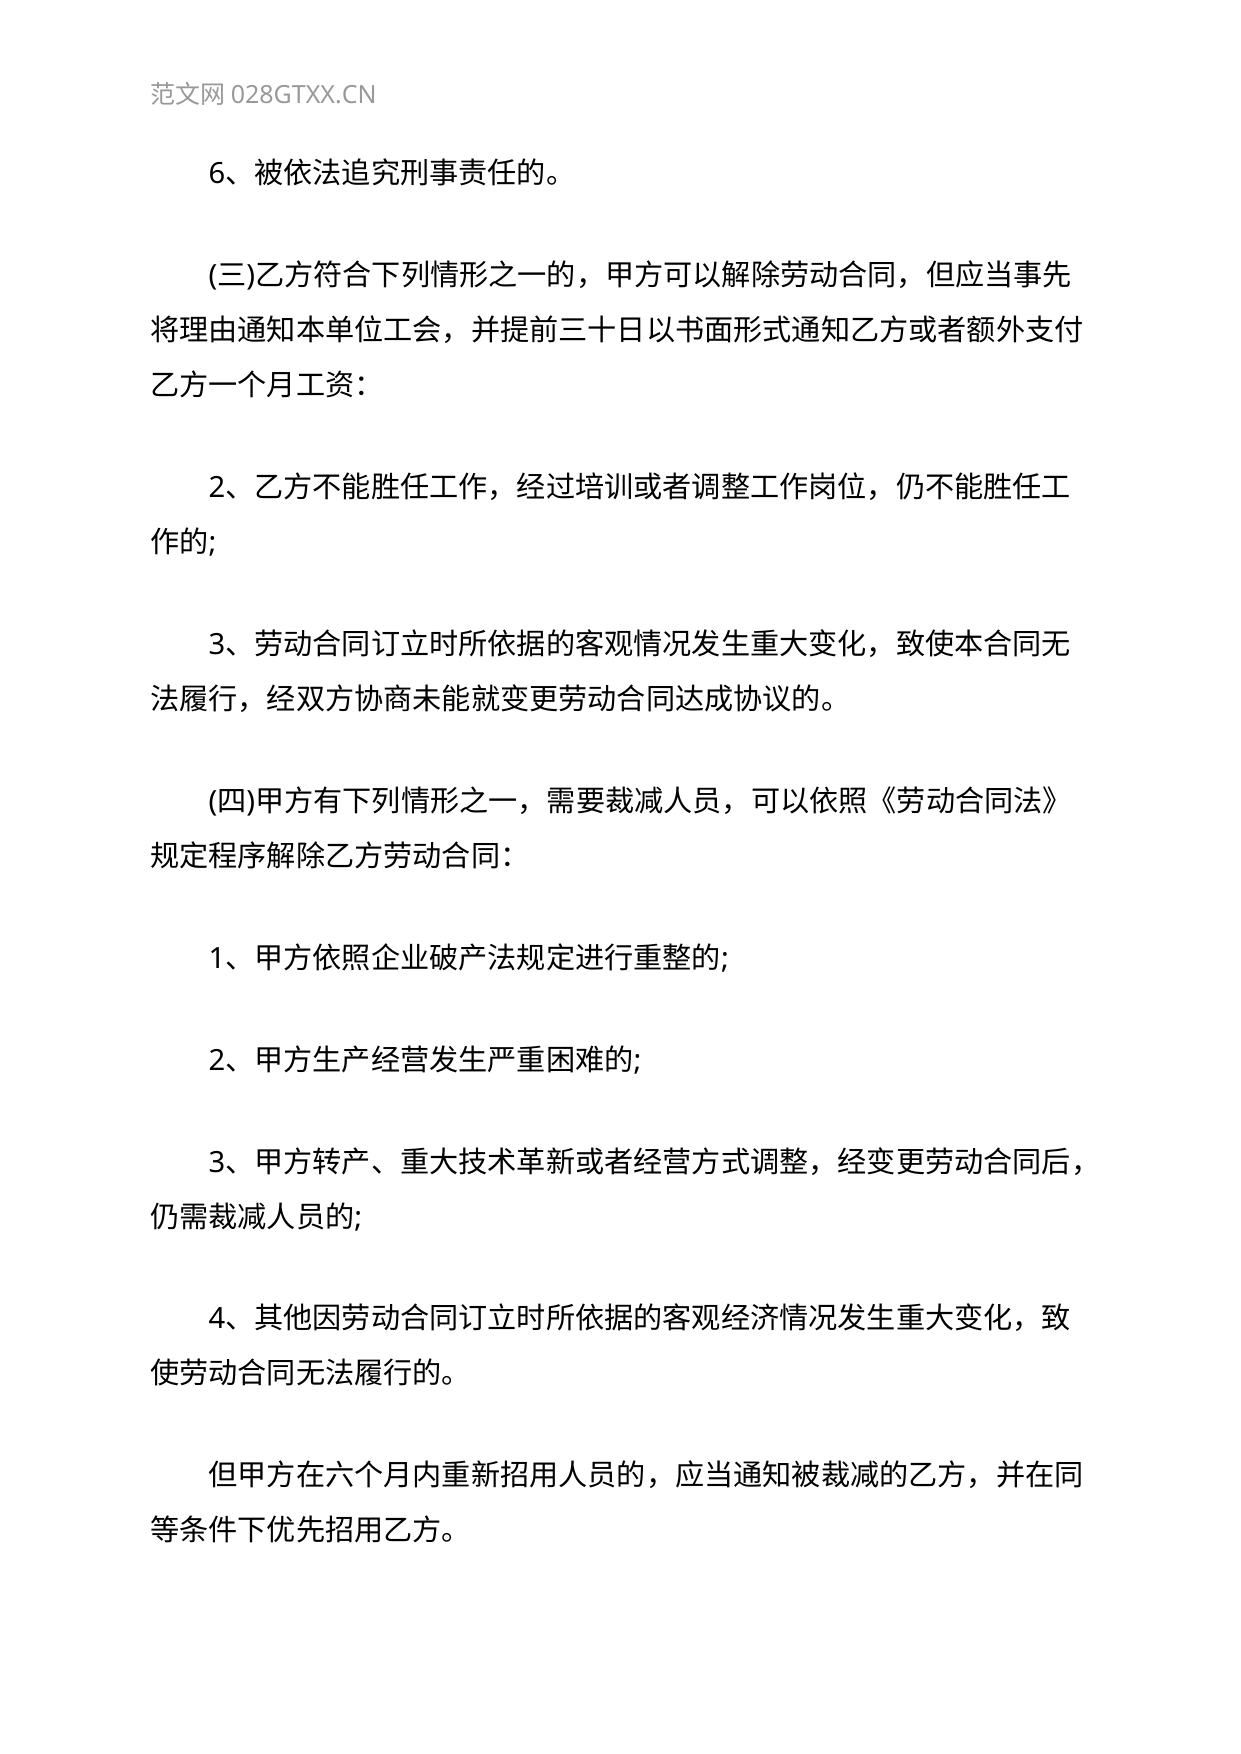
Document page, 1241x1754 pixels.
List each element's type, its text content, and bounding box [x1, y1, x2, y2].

text 6、被依法追究刑事责任的。 [150, 150, 1090, 192]
text 1、甲方依照企业破产法规定进行重整的; [150, 934, 1090, 977]
text 3、劳动合同订立时所依据的客观情况发生重大变化，致使本合同无法履行，经双方协商未能就变更劳动合同达成协议的。 [150, 621, 1090, 718]
text (四)甲方有下列情形之一，需要裁减人员，可以依照《劳动合同法》规定程序解除乙方劳动合同： [150, 777, 1090, 875]
text 2、乙方不能胜任工作，经过培训或者调整工作岗位，仍不能胜任工作的; [150, 464, 1090, 561]
text 3、甲方转产、重大技术革新或者经营方式调整，经变更劳动合同后，仍需裁减人员的; [150, 1138, 1090, 1236]
text (三)乙方符合下列情形之一的，甲方可以解除劳动合同，但应当事先将理由通知本单位工会，并提前三十日以书面形式通知乙方或者额外支付乙方一个月工资： [150, 252, 1090, 404]
text 但甲方在六个月内重新招用人员的，应当通知被裁减的乙方，并在同等条件下优先招用乙方。 [150, 1452, 1090, 1549]
text 4、其他因劳动合同订立时所依据的客观经济情况发生重大变化，致使劳动合同无法履行的。 [150, 1295, 1090, 1392]
text 2、甲方生产经营发生严重困难的; [150, 1036, 1090, 1078]
